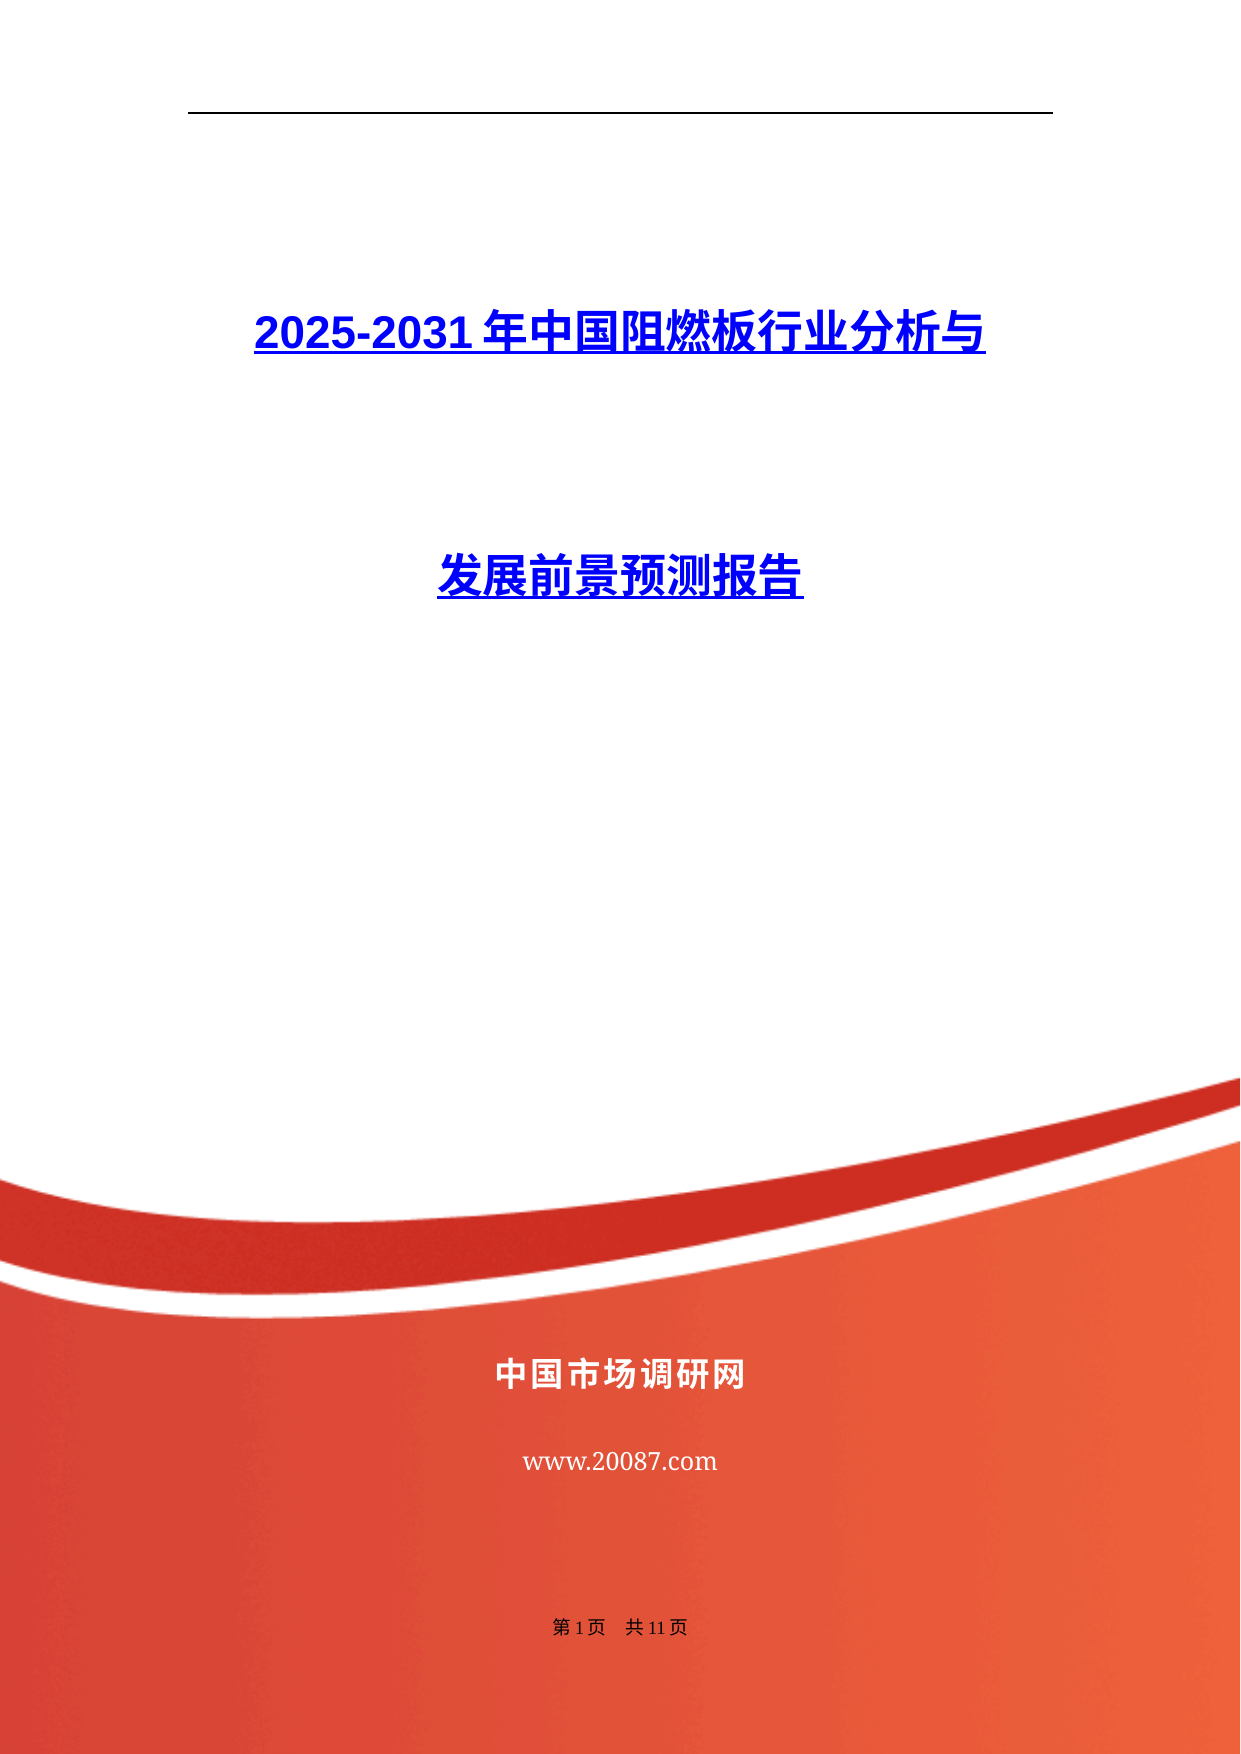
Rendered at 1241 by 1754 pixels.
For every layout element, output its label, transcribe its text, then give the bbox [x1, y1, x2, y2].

picture [0, 1006, 1241, 1754]
table_header 2025-2031年中国阻燃板行业分析与发展前景预测报告 [188, 207, 1053, 773]
text www.20087.com [187, 1428, 1053, 1493]
subtitle 中国市场调研网 [187, 1339, 1053, 1404]
